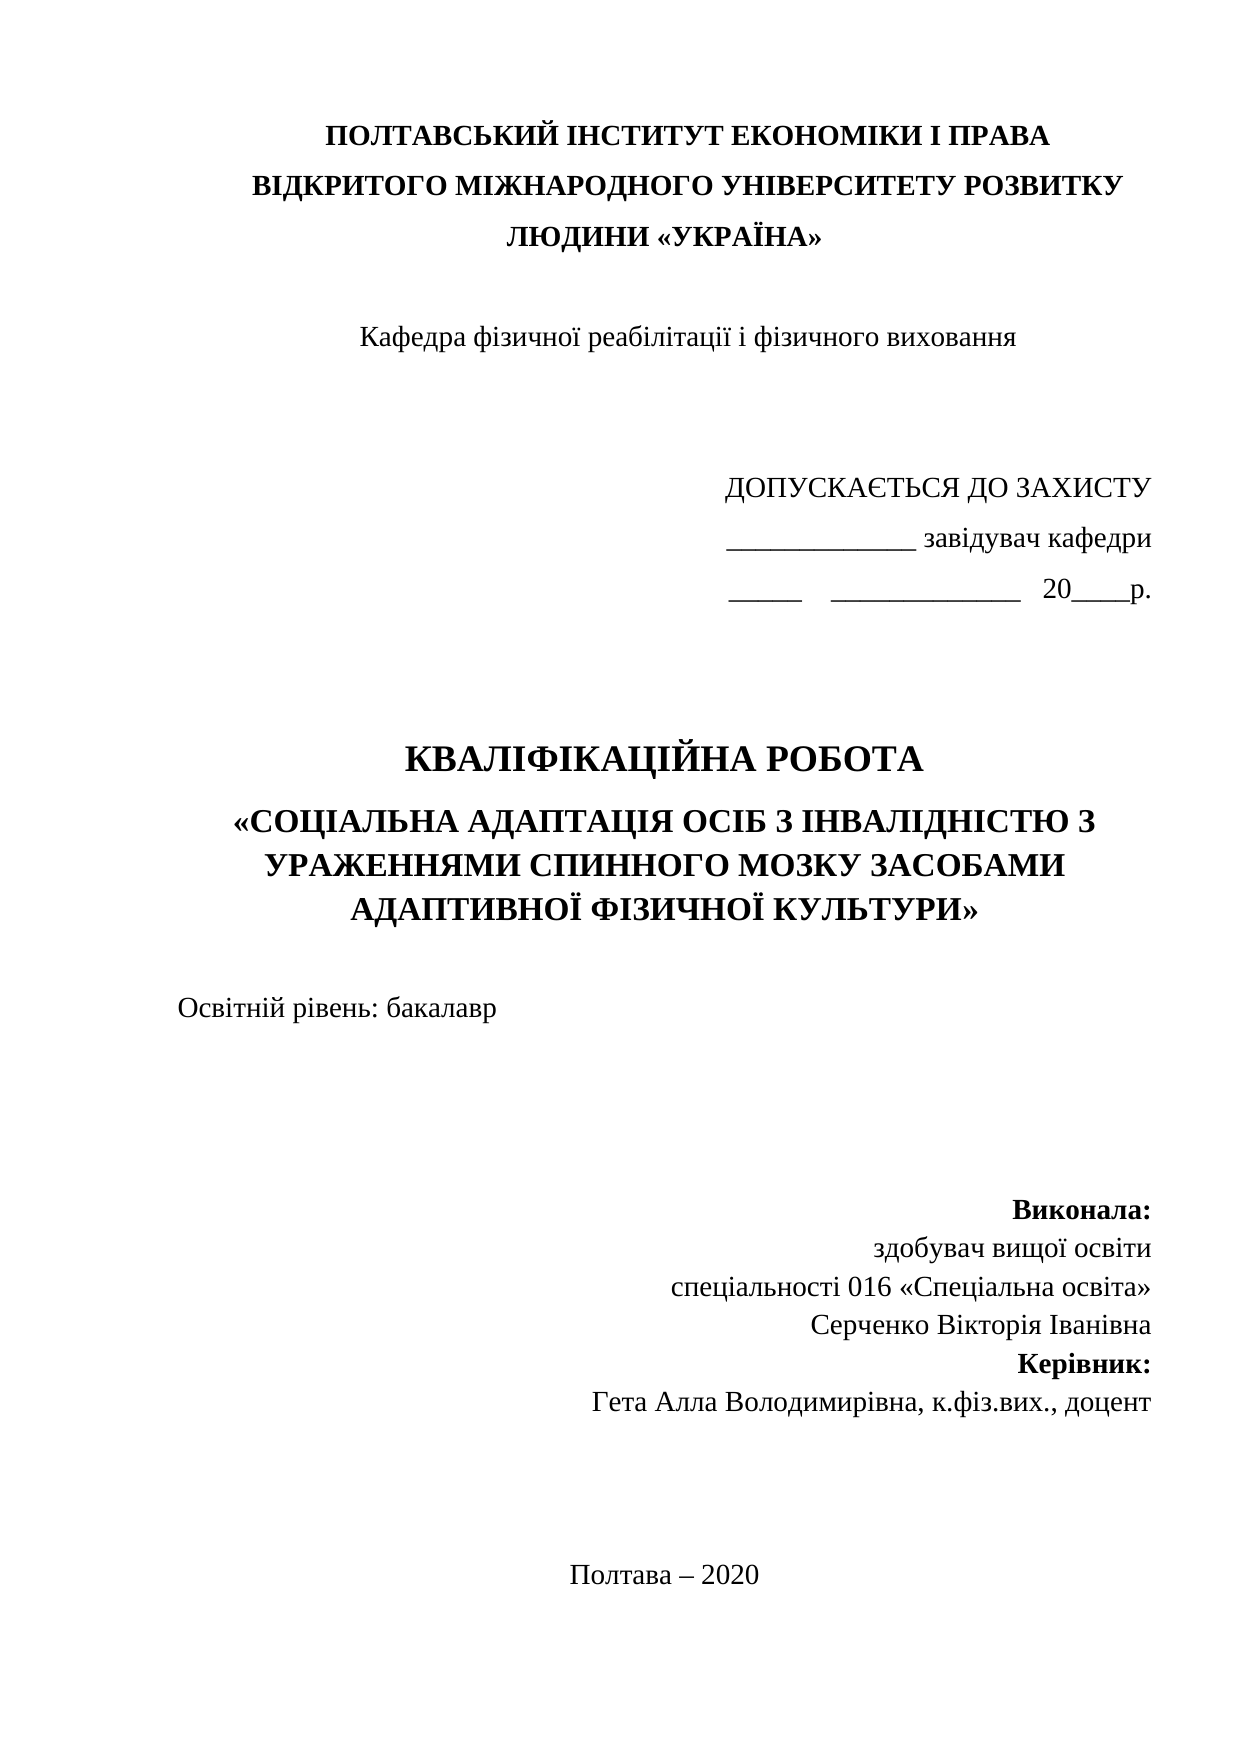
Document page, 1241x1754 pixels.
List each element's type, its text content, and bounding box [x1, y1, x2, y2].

text спеціальності 016 «Спеціальна освіта» [177, 1269, 1152, 1302]
text _____ _____________ 20____р. [177, 571, 1152, 604]
text Кафедра фізичної реабілітації і фізичного виховання [177, 319, 1152, 353]
text Полтава – 2020 [177, 1557, 1152, 1591]
text _____________ завідувач кафедри [177, 521, 1152, 554]
text Серченко Вікторія Іванівна [177, 1307, 1152, 1341]
text Керівник: [177, 1346, 1152, 1379]
text Освітній рівень: бакалавр [177, 991, 1152, 1024]
text КВАЛІФІКАЦІЙНА РОБОТА [177, 736, 1152, 779]
text «СОЦІАЛЬНА АДАПТАЦІЯ ОСІБ З ІНВАЛІДНІСТЮ З УРАЖЕННЯМИ СПИННОГО МОЗКУ ЗАСОБАМИ АДАПТИВНОЇ ФІЗИЧНОЇ КУЛЬТУРИ» [177, 801, 1152, 927]
text ПОЛТАВСЬКИЙ ІНСТИТУТ ЕКОНОМІКИ І ПРАВА [177, 118, 1152, 152]
text здобувач вищої освіти [177, 1230, 1152, 1264]
text ДОПУСКАЄТЬСЯ ДО ЗАХИСТУ [177, 470, 1152, 504]
text Виконала: [177, 1192, 1152, 1225]
text ВІДКРИТОГО МІЖНАРОДНОГО УНІВЕРСИТЕТУ РОЗВИТКУ ЛЮДИНИ «УКРАЇНА» [177, 168, 1152, 252]
text Гета Алла Володимирівна, к.фіз.вих., доцент [177, 1384, 1152, 1418]
